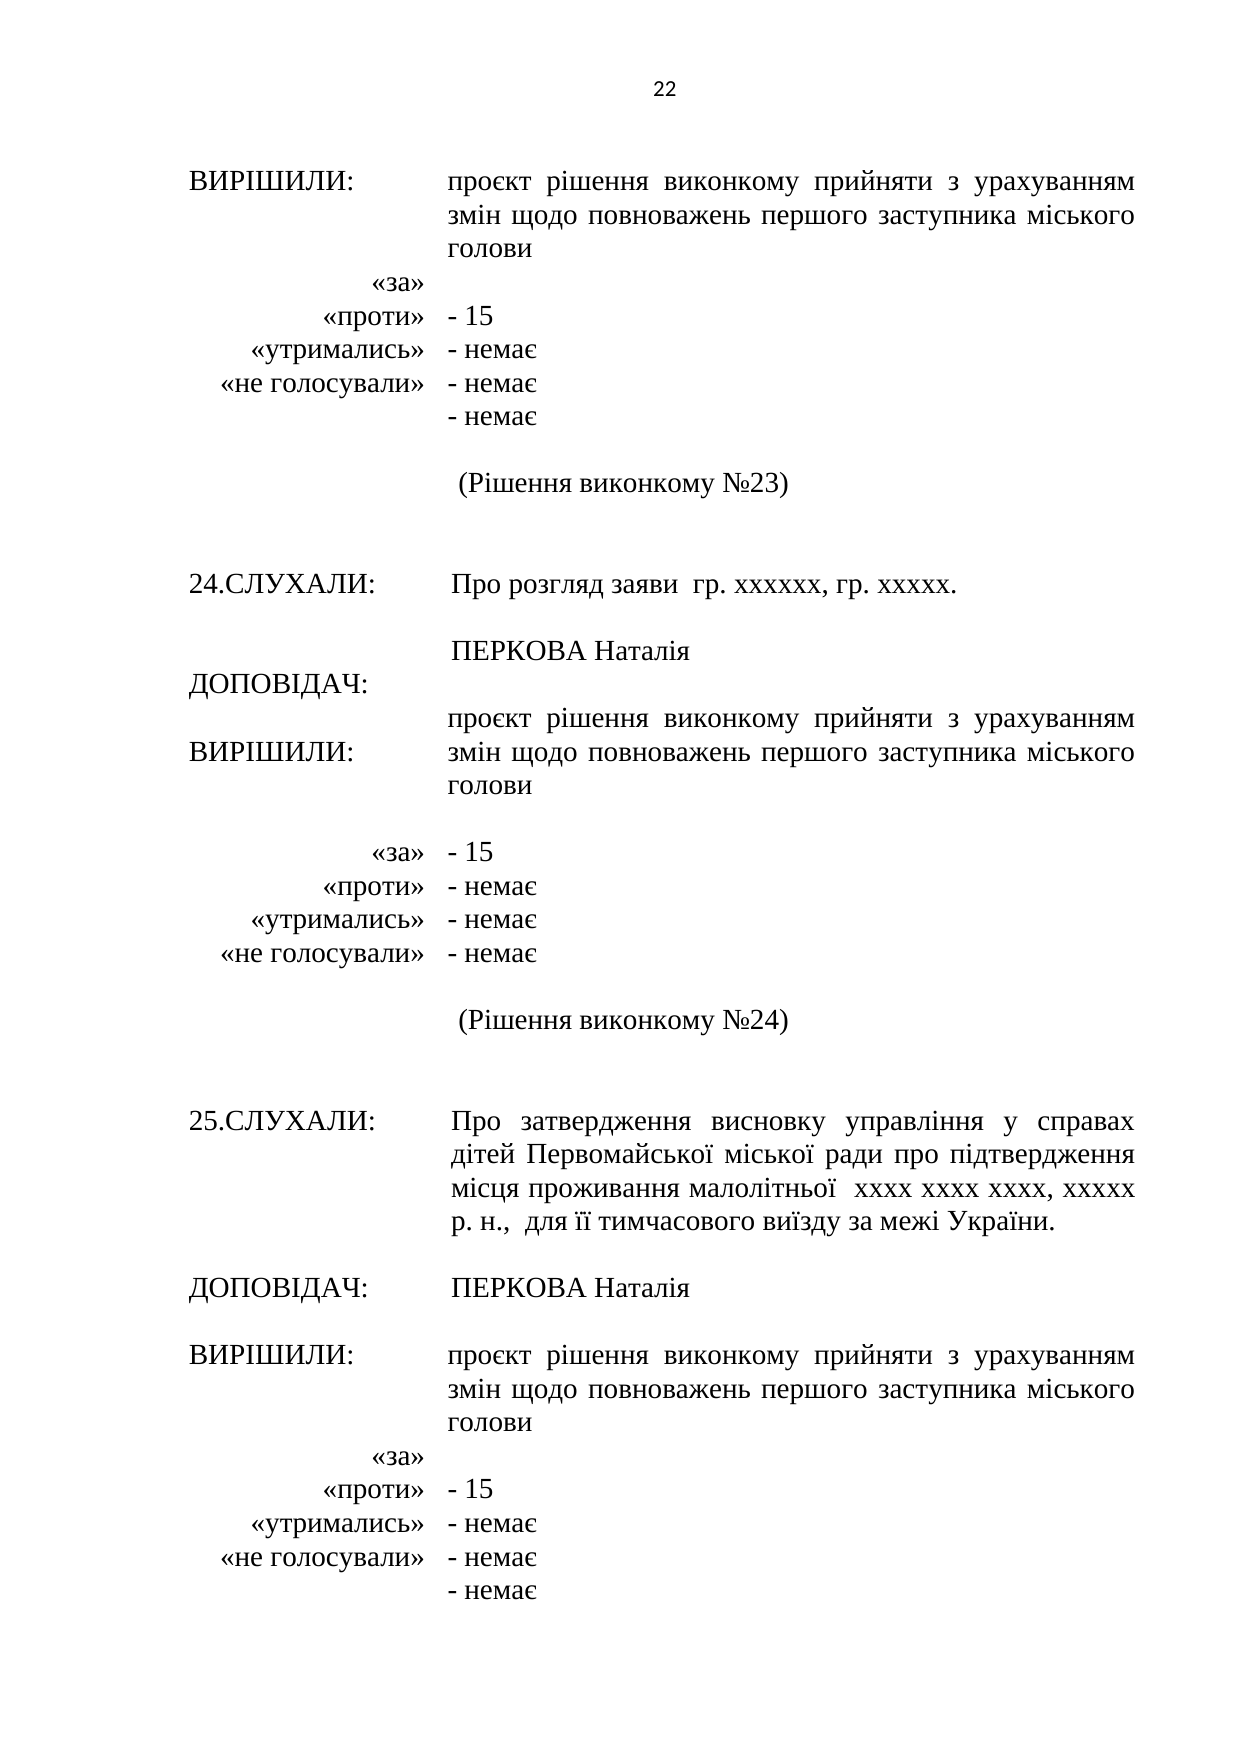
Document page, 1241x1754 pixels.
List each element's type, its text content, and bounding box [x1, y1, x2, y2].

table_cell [177, 1103, 436, 1606]
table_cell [177, 130, 436, 566]
table_cell 24.СЛУХАЛИ: ДОПОВІДАЧ: ВИРІШИЛИ: «за» «проти» «утримались» «не голосували» [177, 566, 436, 1103]
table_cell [436, 1103, 1147, 1606]
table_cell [436, 130, 1147, 566]
table_cell Про розгляд заяви гр. хххххх, гр. ххххх. ПЕРКОВА Наталія проєкт рішення виконкому прийняти з урахуванням змін щодо повноважень першого заступника міського голови - 15 - немає - немає - немає (Рішення виконкому №24) [436, 566, 1147, 1103]
